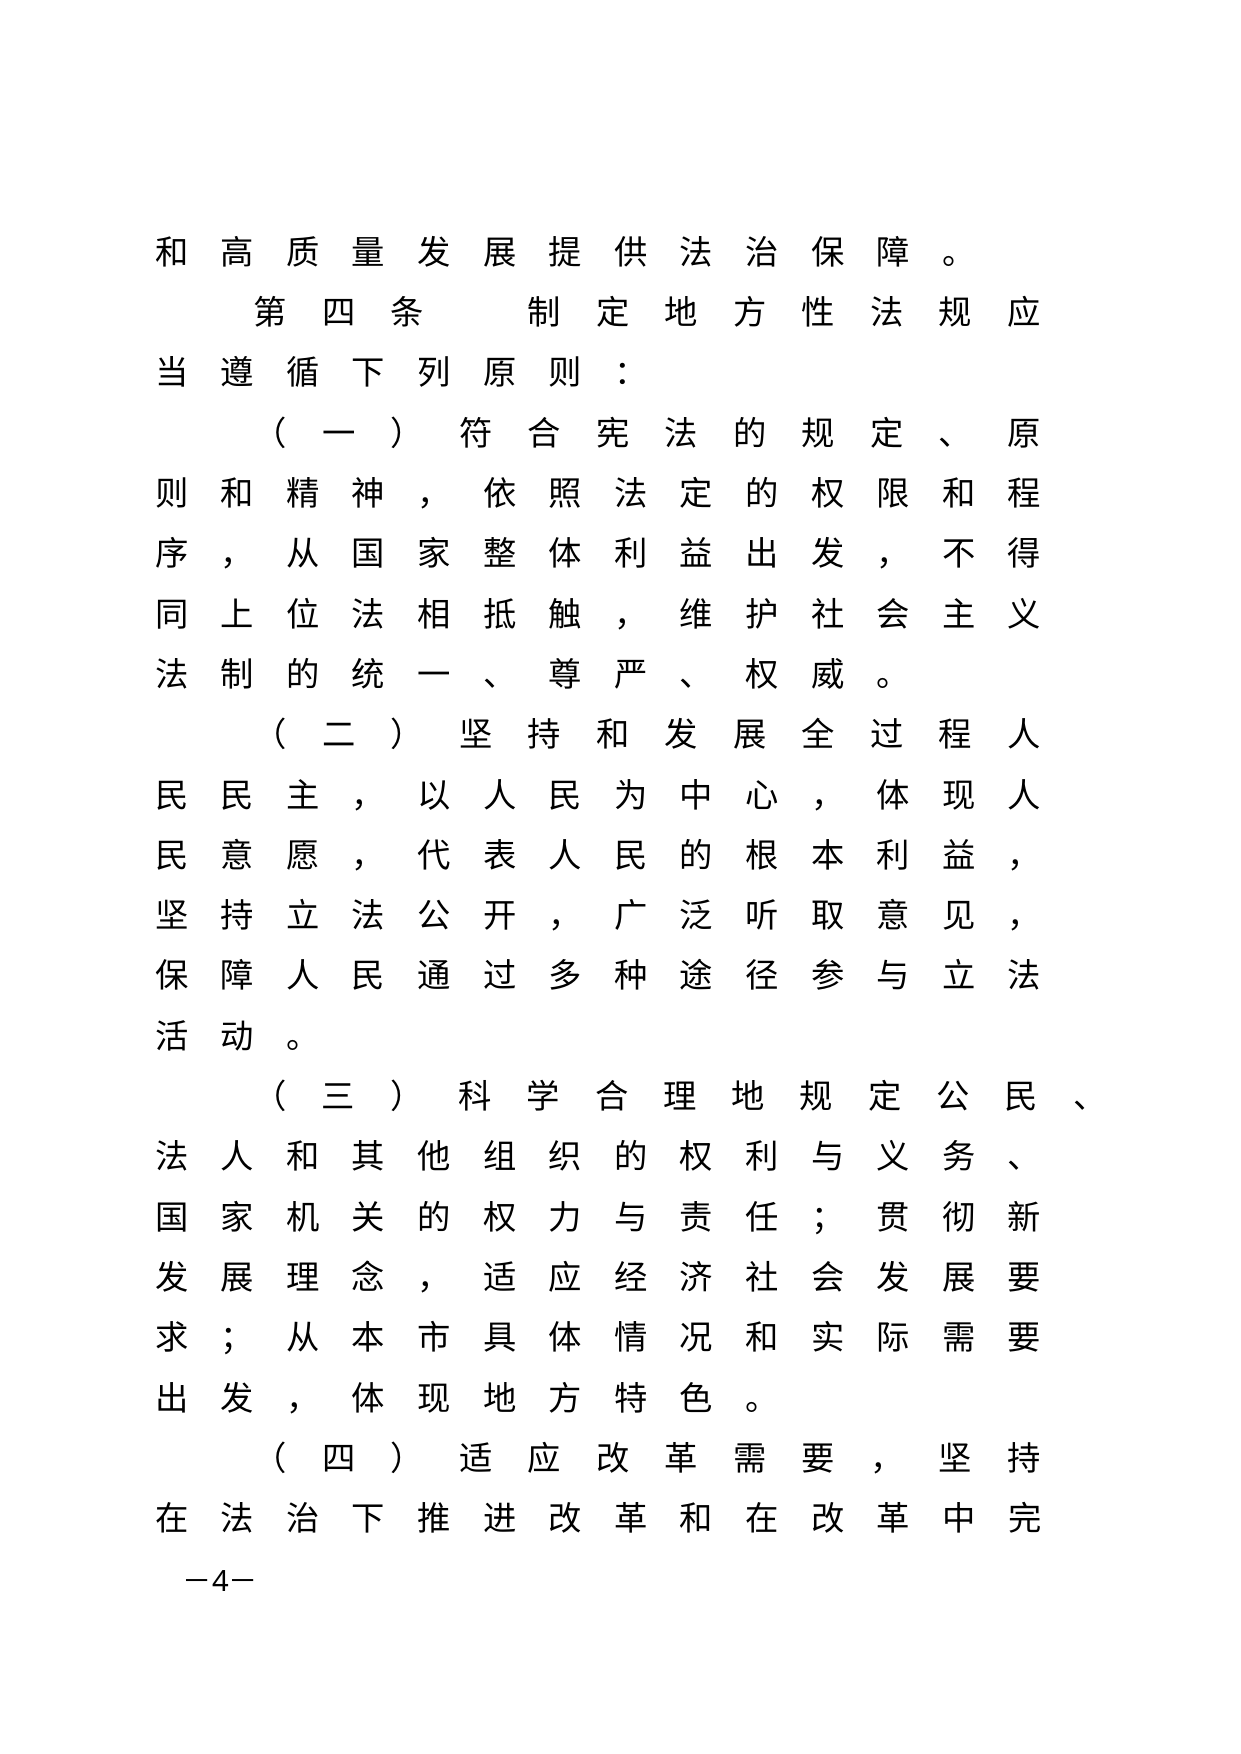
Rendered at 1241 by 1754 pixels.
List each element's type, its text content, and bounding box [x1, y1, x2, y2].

text （四）适应改革需要，坚持在法治下推进改革和在改革中完善法治相统一，引导、推动、规范、保障相关改革，发挥法治在国家治理体系和治理能力现代化中的重要作用。 [155, 1426, 1073, 1546]
text （三）科学合理地规定公民、法人和其他组织的权利与义务、国家机关的权力与责任；贯彻新发展理念，适应经济社会发展要求；从本市具体情况和实际需要出发，体现地方特色。 [155, 1064, 1073, 1426]
text （一）符合宪法的规定、原则和精神，依照法定的权限和程序，从国家整体利益出发，不得同上位法相抵触，维护社会主义法制的统一、尊严、权威。 [155, 400, 1073, 702]
text （二）坚持和发展全过程人民民主，以人民为中心，体现人民意愿，代表人民的根本利益，坚持立法公开，广泛听取意见，保障人民通过多种途径参与立法活动。 [155, 702, 1073, 1064]
text 第四条 制定地方性法规应当遵循下列原则： [155, 280, 1073, 400]
